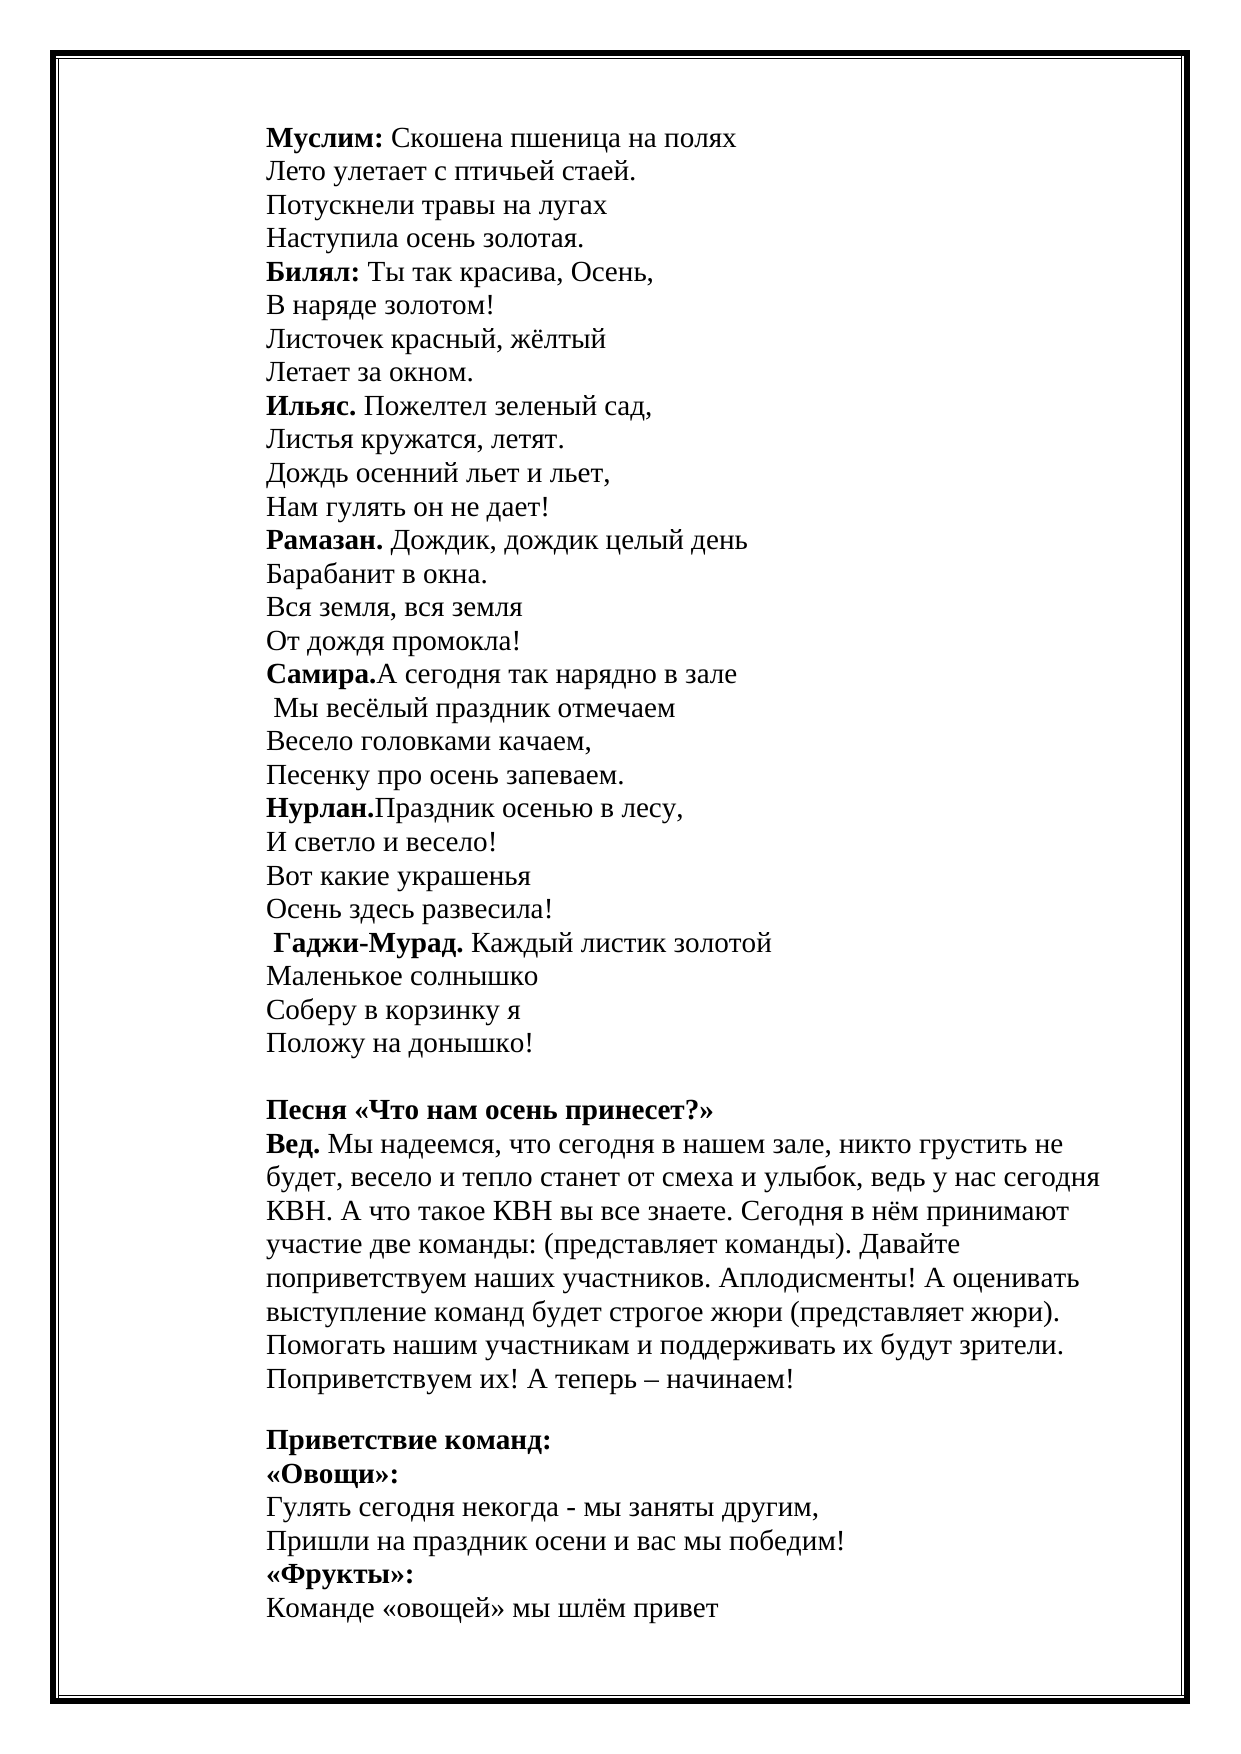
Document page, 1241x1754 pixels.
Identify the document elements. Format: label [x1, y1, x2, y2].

table_header [264, 118, 1113, 1625]
